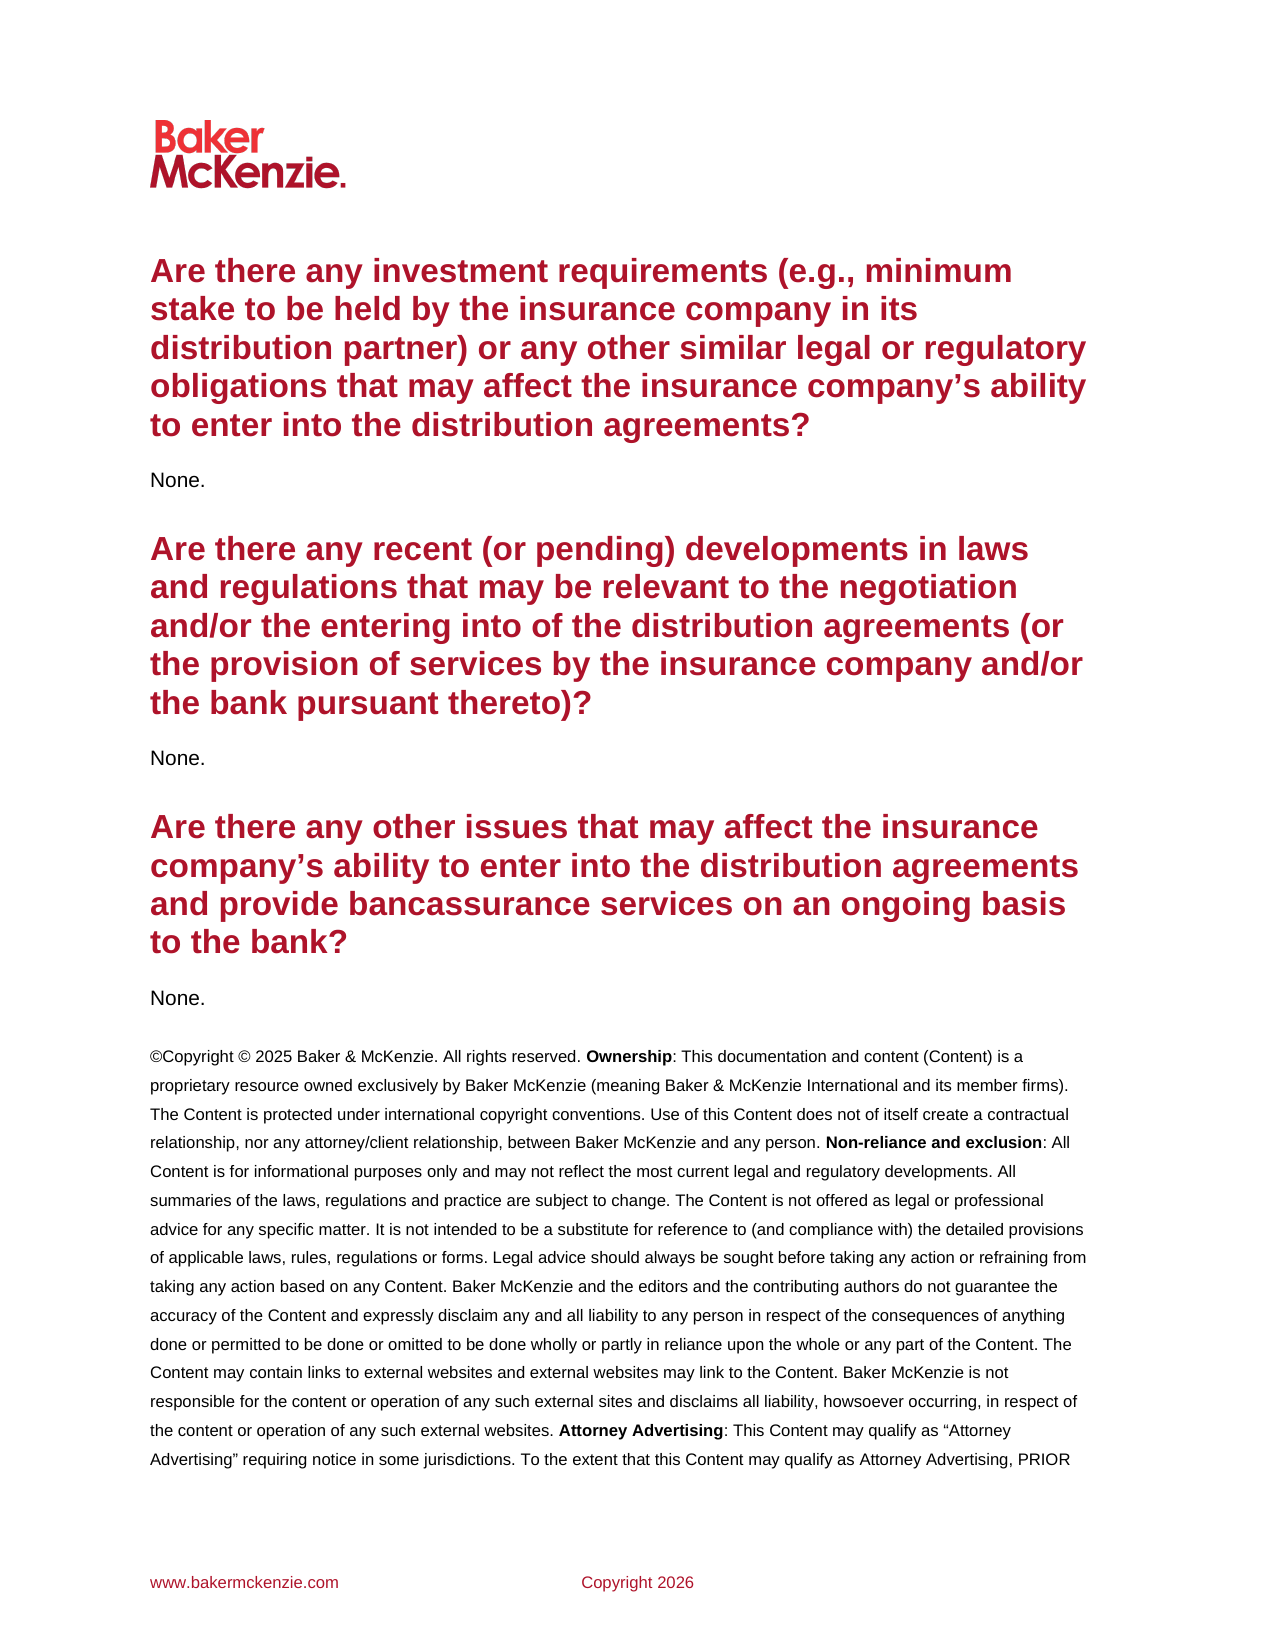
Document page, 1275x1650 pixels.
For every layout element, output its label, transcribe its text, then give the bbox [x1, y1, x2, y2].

picture [150, 120, 346, 189]
